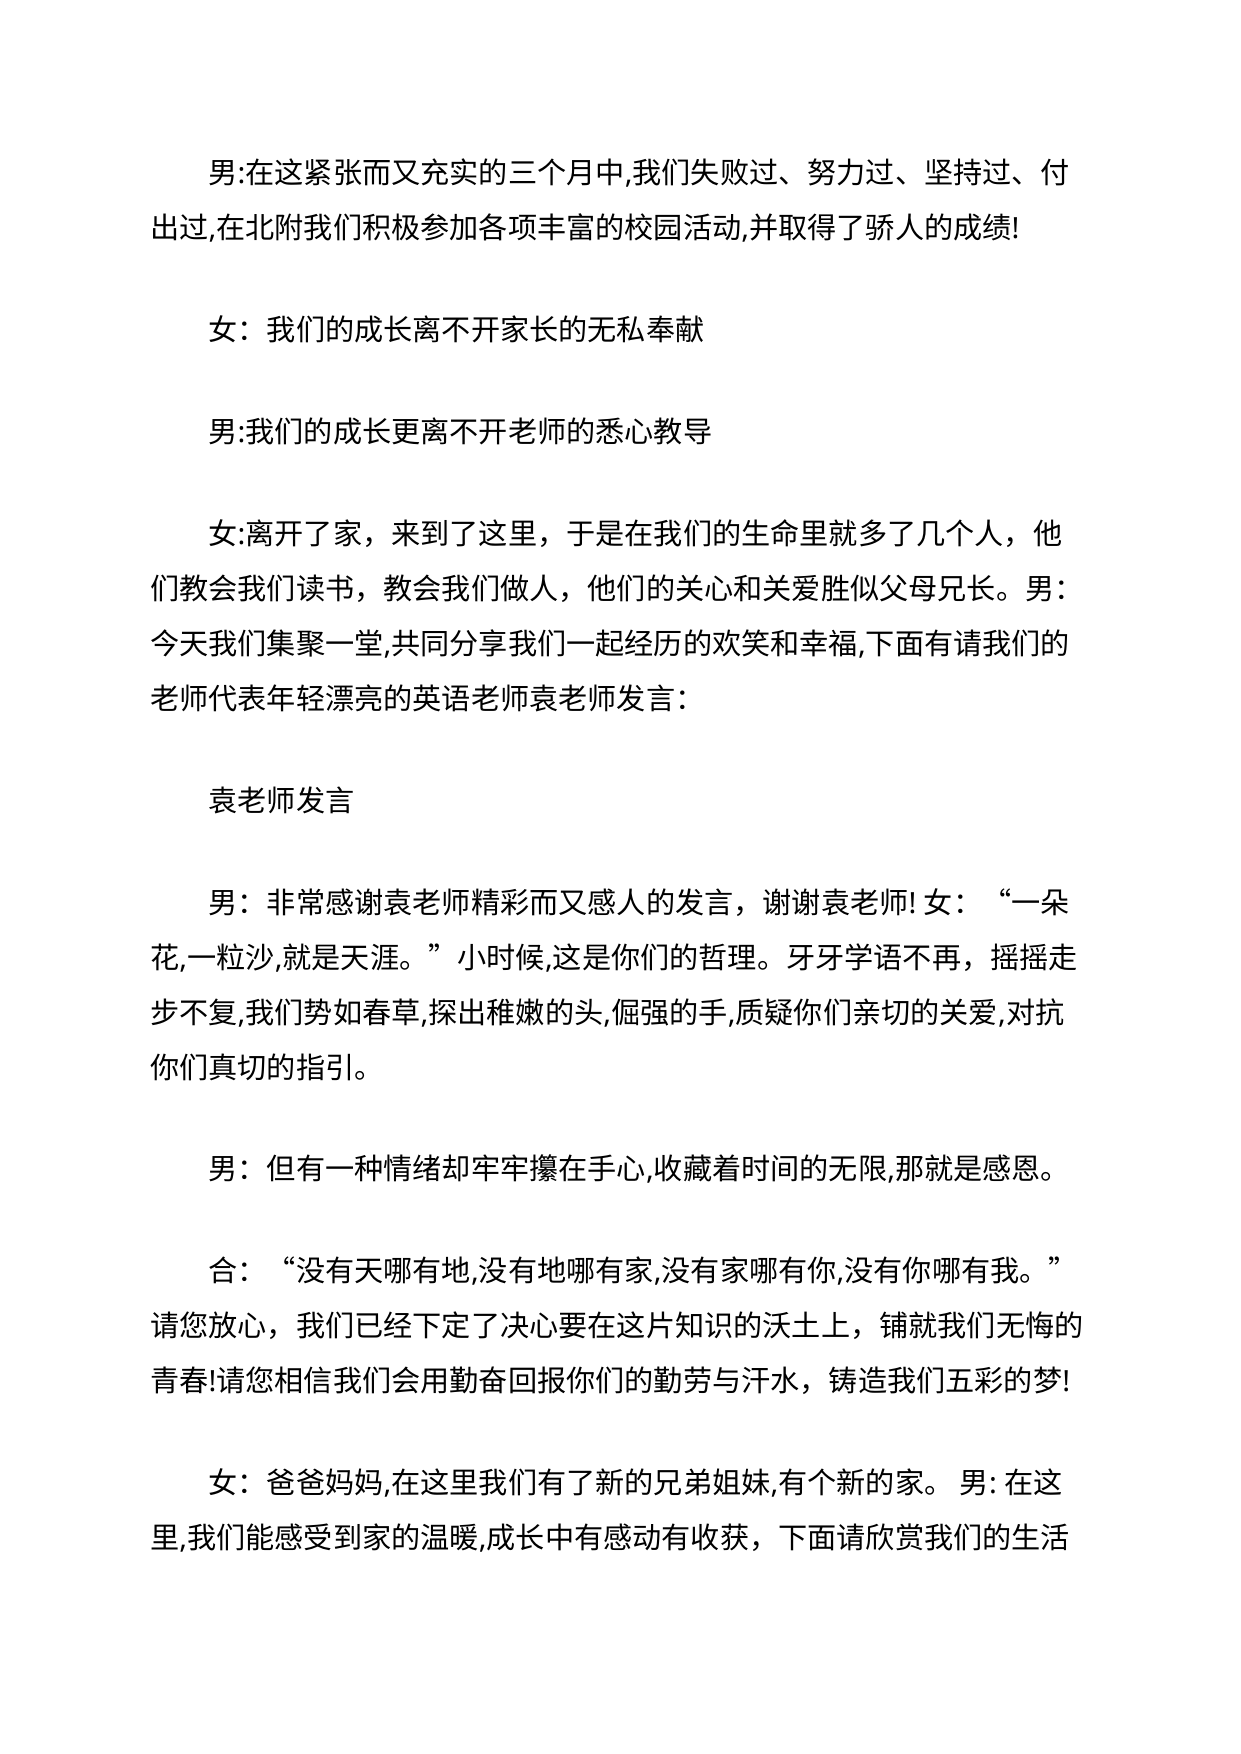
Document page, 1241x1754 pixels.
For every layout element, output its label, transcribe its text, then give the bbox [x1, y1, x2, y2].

text 女：我们的成长离不开家长的无私奉献 [150, 307, 1090, 349]
text 男：但有一种情绪却牢牢攥在手心,收藏着时间的无限,那就是感恩。 [150, 1146, 1090, 1188]
text 袁老师发言 [150, 777, 1090, 820]
text 女:离开了家，来到了这里，于是在我们的生命里就多了几个人，他们教会我们读书，教会我们做人，他们的关心和关爱胜似父母兄长。男：今天我们集聚一堂,共同分享我们一起经历的欢笑和幸福,下面有请我们的老师代表年轻漂亮的英语老师袁老师发言： [150, 511, 1090, 718]
text 男:我们的成长更离不开老师的悉心教导 [150, 409, 1090, 451]
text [150, 1460, 1090, 1557]
text 男:在这紧张而又充实的三个月中,我们失败过、努力过、坚持过、付出过,在北附我们积极参加各项丰富的校园活动,并取得了骄人的成绩! [150, 150, 1090, 247]
text 男：非常感谢袁老师精彩而又感人的发言，谢谢袁老师! 女：“一朵花,一粒沙,就是天涯。”小时候,这是你们的哲理。牙牙学语不再，摇摇走步不复,我们势如春草,探出稚嫩的头,倔强的手,质疑你们亲切的关爱,对抗你们真切的指引。 [150, 879, 1090, 1086]
text 合：“没有天哪有地,没有地哪有家,没有家哪有你,没有你哪有我。”请您放心，我们已经下定了决心要在这片知识的沃土上，铺就我们无悔的青春!请您相信我们会用勤奋回报你们的勤劳与汗水，铸造我们五彩的梦! [150, 1248, 1090, 1400]
